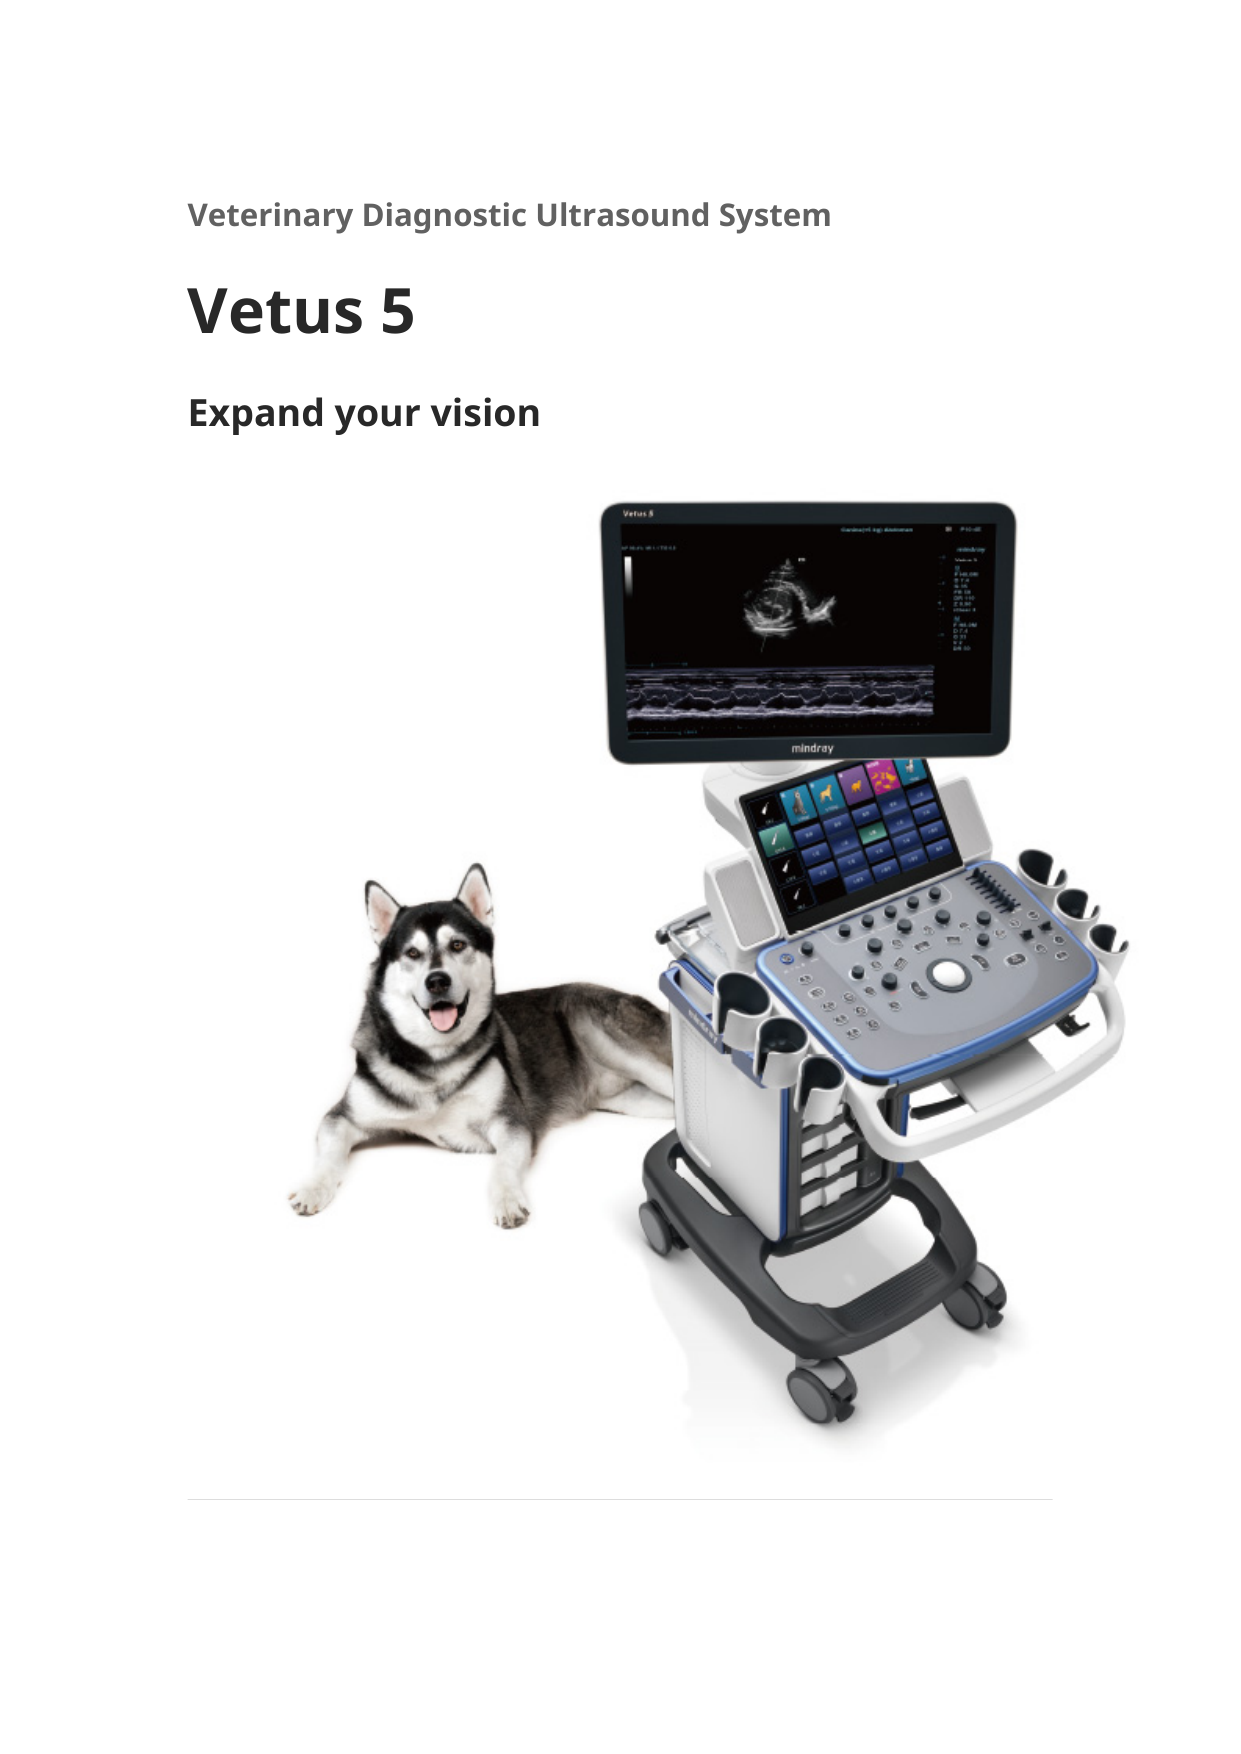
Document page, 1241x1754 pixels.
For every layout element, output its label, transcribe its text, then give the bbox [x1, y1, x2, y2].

text Vetus 5 [187, 266, 1053, 352]
text Veterinary Diagnostic Ultrasound System [187, 150, 1053, 235]
text Expand your vision [187, 386, 1053, 437]
picture [187, 452, 1204, 1469]
